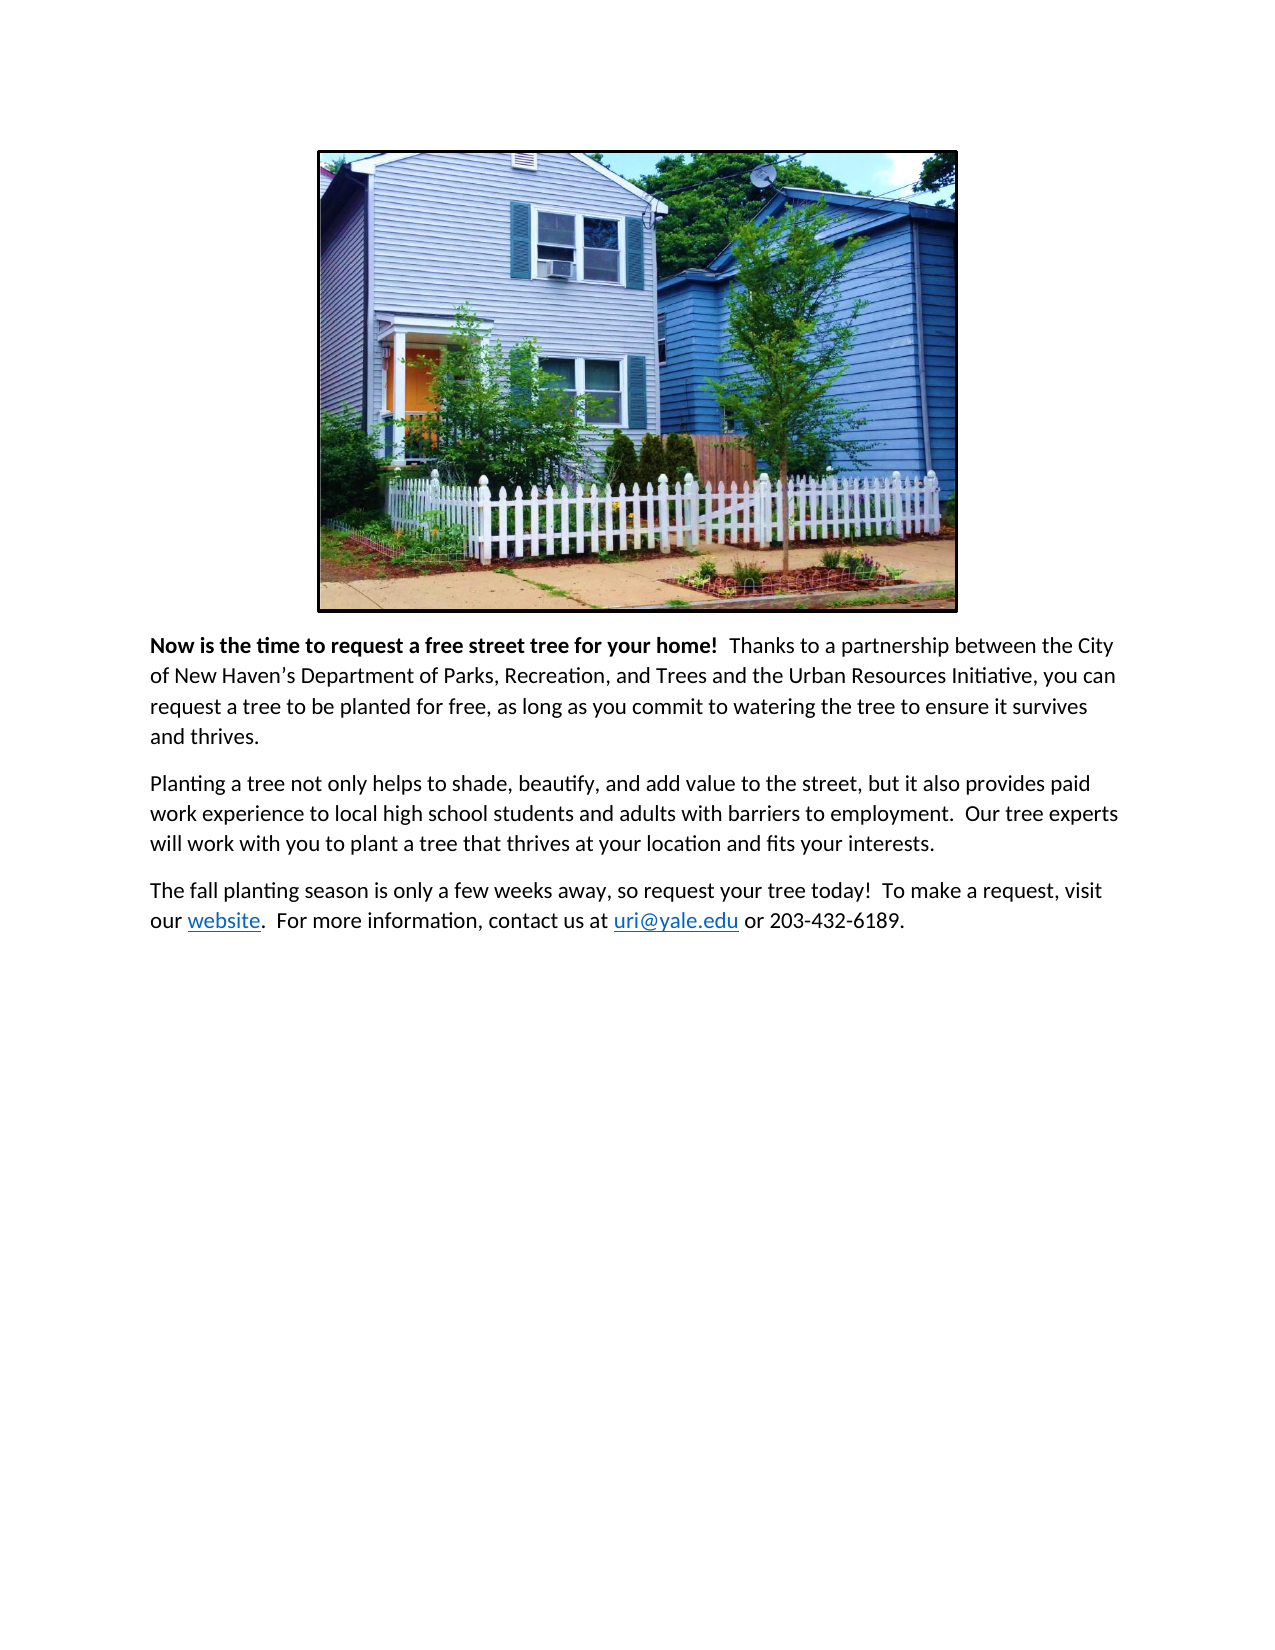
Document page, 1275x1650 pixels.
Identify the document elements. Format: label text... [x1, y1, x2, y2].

text Planting a tree not only helps to shade, beautify, and add value to the street, but it also provides paid work experience to local high school students and adults with barriers to employment. Our tree experts will work with you to plant a tree that thrives at your location and fits your interests. [150, 769, 1125, 857]
text The fall planting season is only a few weeks away, so request your tree today! To make a request, visit our website. For more information, contact us at uri@yale.edu or 203-432-6189. [150, 876, 1125, 934]
text Now is the time to request a free street tree for your home! Thanks to a partnership between the City of New Haven’s Department of Parks, Recreation, and Trees and the Urban Resources Initiative, you can request a tree to be planted for free, as long as you commit to watering the tree to ensure it survives and thrives. [150, 631, 1125, 750]
picture [320, 153, 955, 609]
